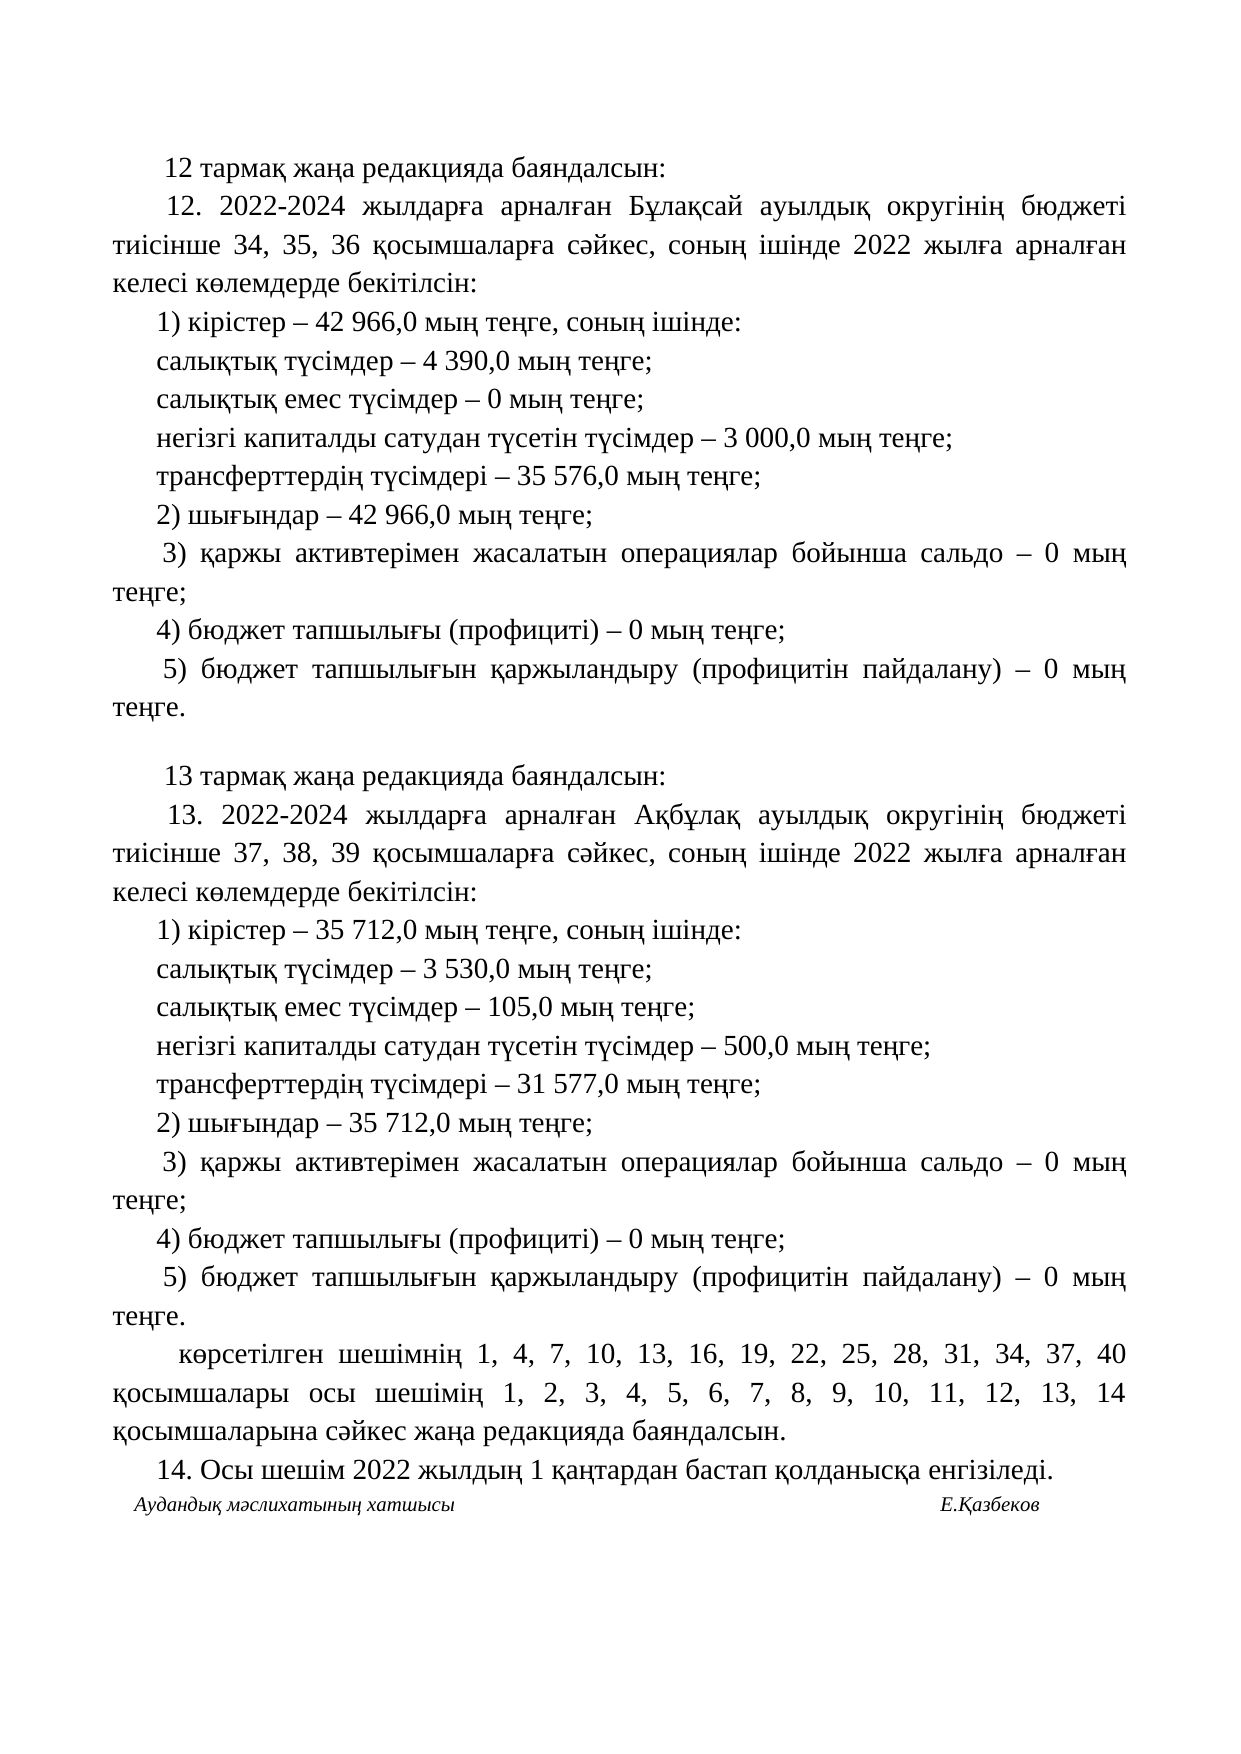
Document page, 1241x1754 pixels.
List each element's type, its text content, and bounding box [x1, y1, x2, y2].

text 12 тармақ жаңа редакцияда баяндалсын: [112, 150, 1128, 183]
text 4) бюджет тапшылығы (профициті) – 0 мың теңге; [112, 1221, 1128, 1254]
text 13 тармақ жаңа редакцияда баяндалсын: [112, 758, 1128, 792]
text салықтық түсімдер – 3 530,0 мың теңге; [112, 951, 1128, 984]
text 5) бюджет тапшылығын қаржыландыру (профицитін пайдалану) – 0 мың теңге. [112, 1259, 1128, 1331]
text трансферттердің түсімдері – 31 577,0 мың теңге; [112, 1067, 1128, 1100]
text салықтық түсімдер – 4 390,0 мың теңге; [112, 343, 1128, 376]
text негізгі капиталды сатудан түсетін түсімдер – 500,0 мың теңге; [112, 1028, 1128, 1062]
text 1) кірістер – 35 712,0 мың теңге, соның ішінде: [112, 912, 1128, 946]
text 12. 2022-2024 жылдарға арналған Бұлақсай ауылдық округінің бюджеті тиісінше 34, 35, 36 қосымшаларға сәйкес, соның ішінде 2022 жылға арналған келесі көлемдерде бекітілсін: [112, 188, 1128, 299]
text трансферттердің түсімдері – 35 576,0 мың теңге; [112, 458, 1128, 492]
text 1) кірістер – 42 966,0 мың теңге, соның ішінде: [112, 304, 1128, 338]
table_header Е.Қазбеков [939, 1491, 1240, 1522]
text 3) қаржы активтерімен жасалатын операциялар бойынша сальдо – 0 мың теңге; [112, 535, 1128, 607]
text 14. Осы шешім 2022 жылдың 1 қаңтардан бастап қолданысқа енгізіледі. [112, 1452, 1128, 1486]
text негізгі капиталды сатудан түсетін түсімдер – 3 000,0 мың теңге; [112, 420, 1128, 453]
table_header Аудандық мәслихатының хатшысы [101, 1491, 939, 1522]
text 4) бюджет тапшылығы (профициті) – 0 мың теңге; [112, 612, 1128, 646]
text көрсетілген шешімнің 1, 4, 7, 10, 13, 16, 19, 22, 25, 28, 31, 34, 37, 40 қосымшалары осы шешімің 1, 2, 3, 4, 5, 6, 7, 8, 9, 10, 11, 12, 13, 14 қосымшаларына сәйкес жаңа редакцияда баяндалсын. [112, 1336, 1128, 1447]
text 13. 2022-2024 жылдарға арналған Ақбұлақ ауылдық округінің бюджеті тиісінше 37, 38, 39 қосымшаларға сәйкес, соның ішінде 2022 жылға арналған келесі көлемдерде бекітілсін: [112, 797, 1128, 907]
text 3) қаржы активтерімен жасалатын операциялар бойынша сальдо – 0 мың теңге; [112, 1144, 1128, 1216]
text салықтық емес түсімдер – 0 мың теңге; [112, 381, 1128, 415]
text 5) бюджет тапшылығын қаржыландыру (профицитін пайдалану) – 0 мың теңге. [112, 651, 1128, 723]
text салықтық емес түсімдер – 105,0 мың теңге; [112, 989, 1128, 1023]
text 2) шығындар – 35 712,0 мың теңге; [112, 1105, 1128, 1139]
text 2) шығындар – 42 966,0 мың теңге; [112, 497, 1128, 530]
